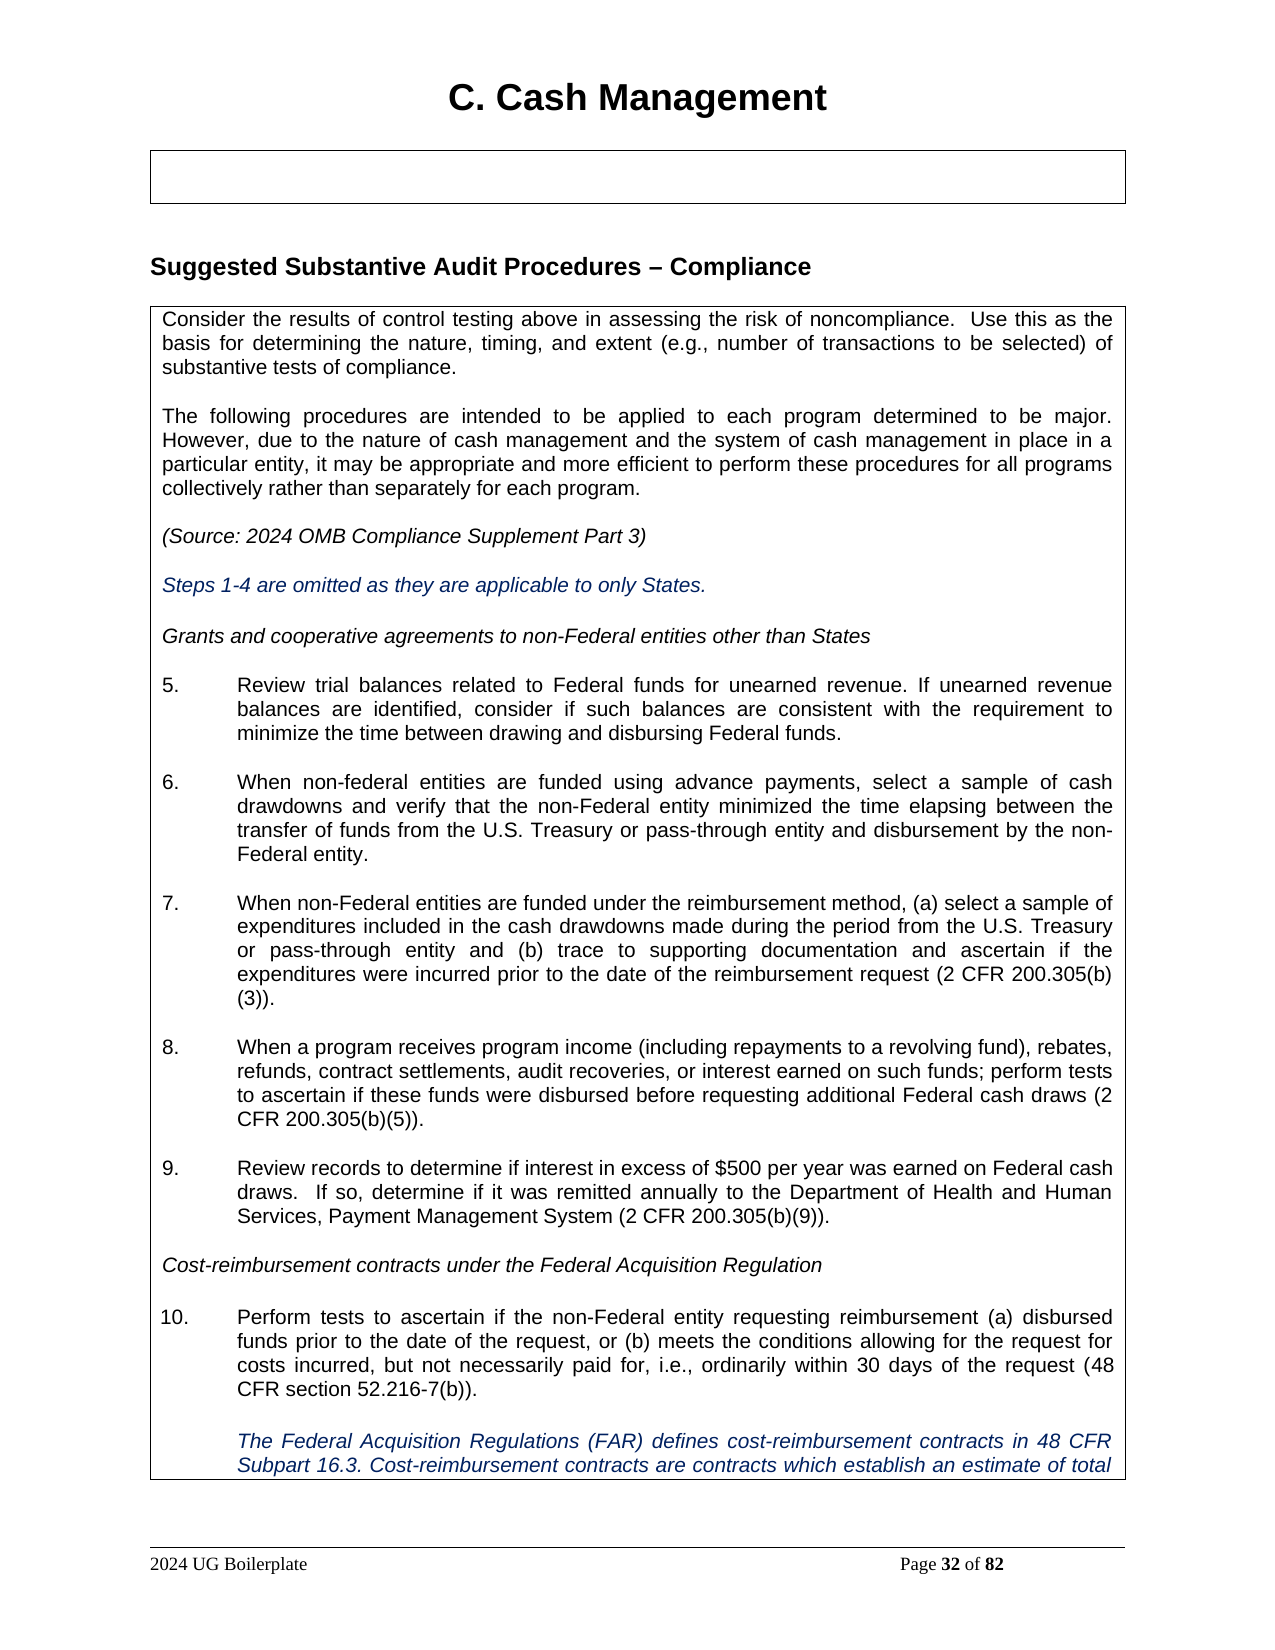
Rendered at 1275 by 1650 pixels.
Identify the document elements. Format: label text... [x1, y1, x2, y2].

subtitle Suggested Substantive Audit Procedures – Compliance [150, 256, 1125, 281]
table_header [151, 307, 1125, 1478]
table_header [151, 151, 1125, 202]
